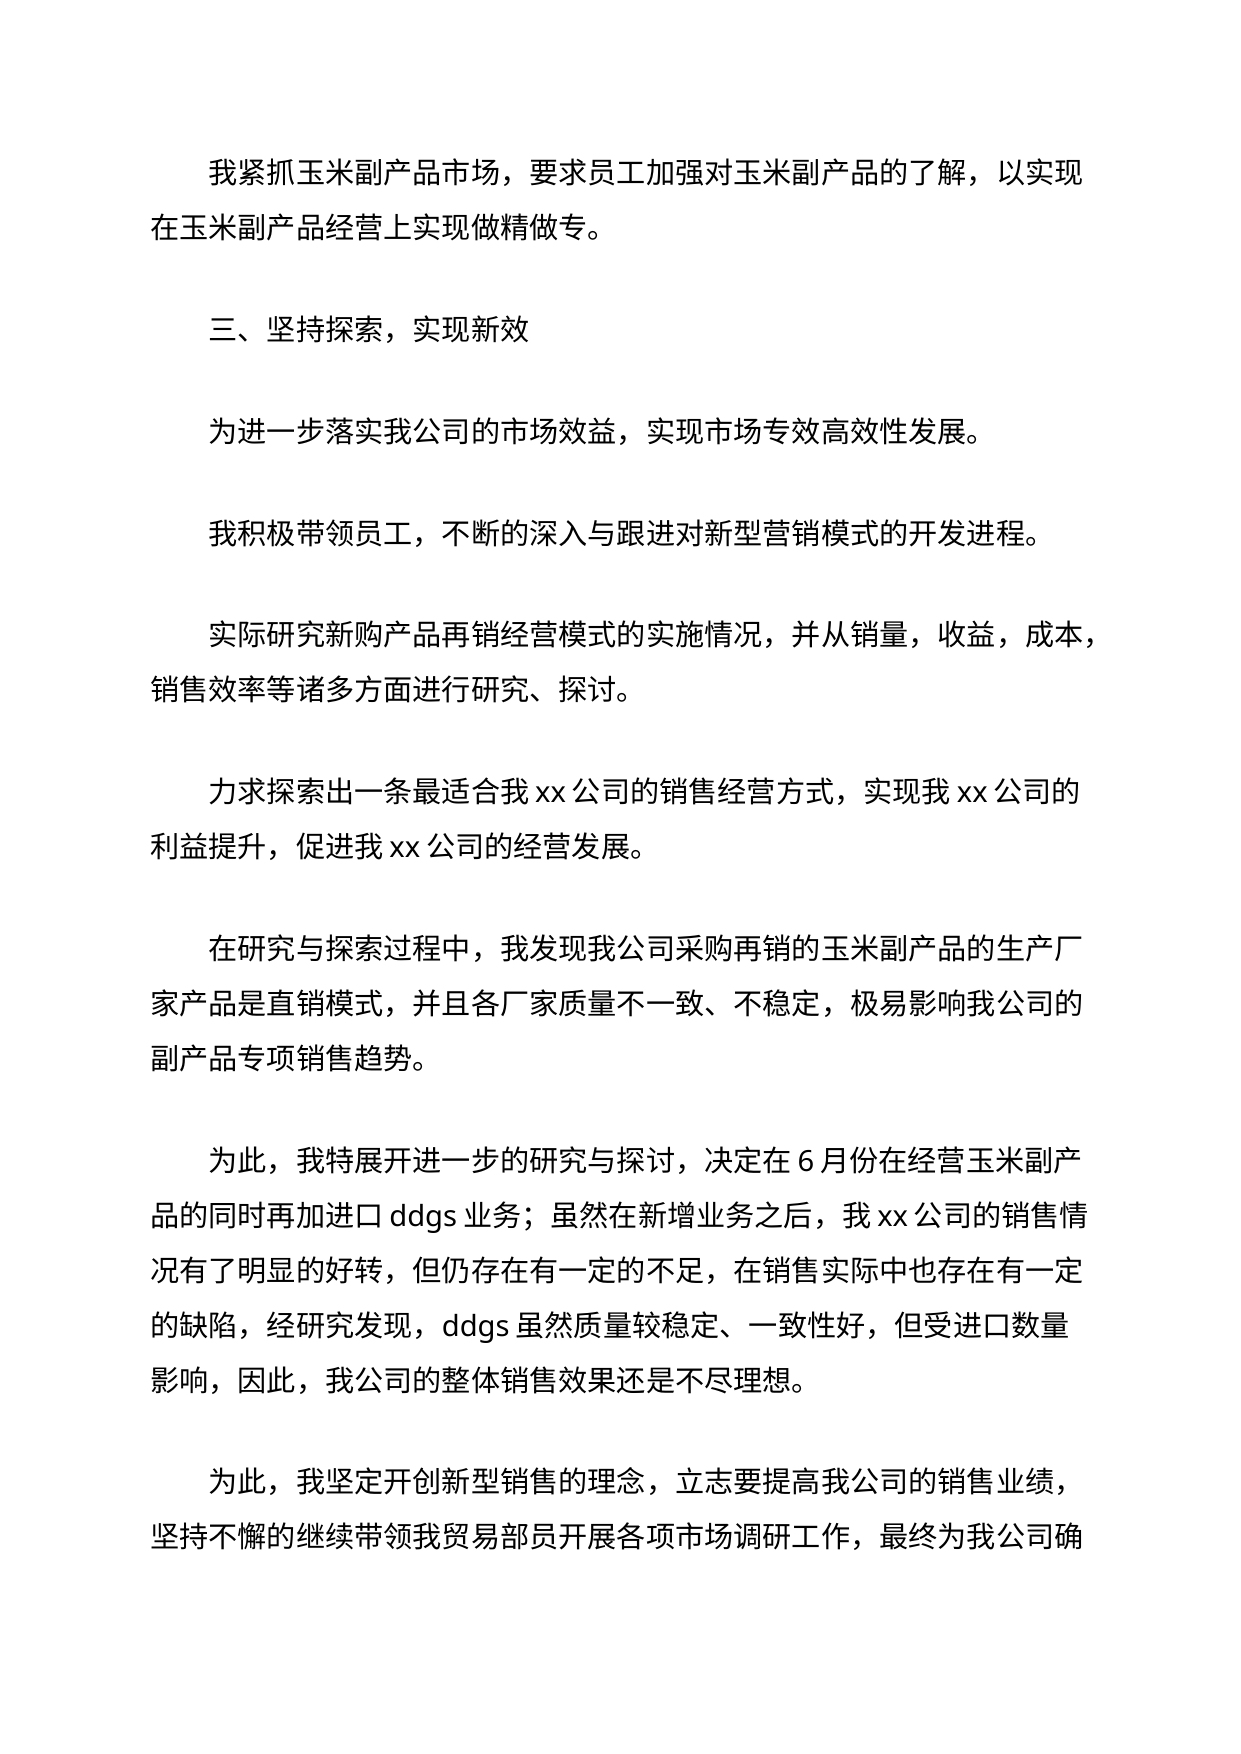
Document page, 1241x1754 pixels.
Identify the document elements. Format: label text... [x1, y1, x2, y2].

text 力求探索出一条最适合我xx公司的销售经营方式，实现我xx公司的利益提升，促进我xx公司的经营发展。 [150, 769, 1090, 866]
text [150, 1459, 1090, 1556]
text 为进一步落实我公司的市场效益，实现市场专效高效性发展。 [150, 408, 1090, 451]
text 三、坚持探索，实现新效 [150, 307, 1090, 349]
text 在研究与探索过程中，我发现我公司采购再销的玉米副产品的生产厂家产品是直销模式，并且各厂家质量不一致、不稳定，极易影响我公司的副产品专项销售趋势。 [150, 926, 1090, 1078]
text 我紧抓玉米副产品市场，要求员工加强对玉米副产品的了解，以实现在玉米副产品经营上实现做精做专。 [150, 150, 1090, 247]
text 我积极带领员工，不断的深入与跟进对新型营销模式的开发进程。 [150, 510, 1090, 552]
text 为此，我特展开进一步的研究与探讨，决定在6月份在经营玉米副产品的同时再加进口ddgs业务；虽然在新增业务之后，我xx公司的销售情况有了明显的好转，但仍存在有一定的不足，在销售实际中也存在有一定的缺陷，经研究发现，ddgs虽然质量较稳定、一致性好，但受进口数量影响，因此，我公司的整体销售效果还是不尽理想。 [150, 1137, 1090, 1399]
text 实际研究新购产品再销经营模式的实施情况，并从销量，收益，成本，销售效率等诸多方面进行研究、探讨。 [150, 612, 1090, 709]
